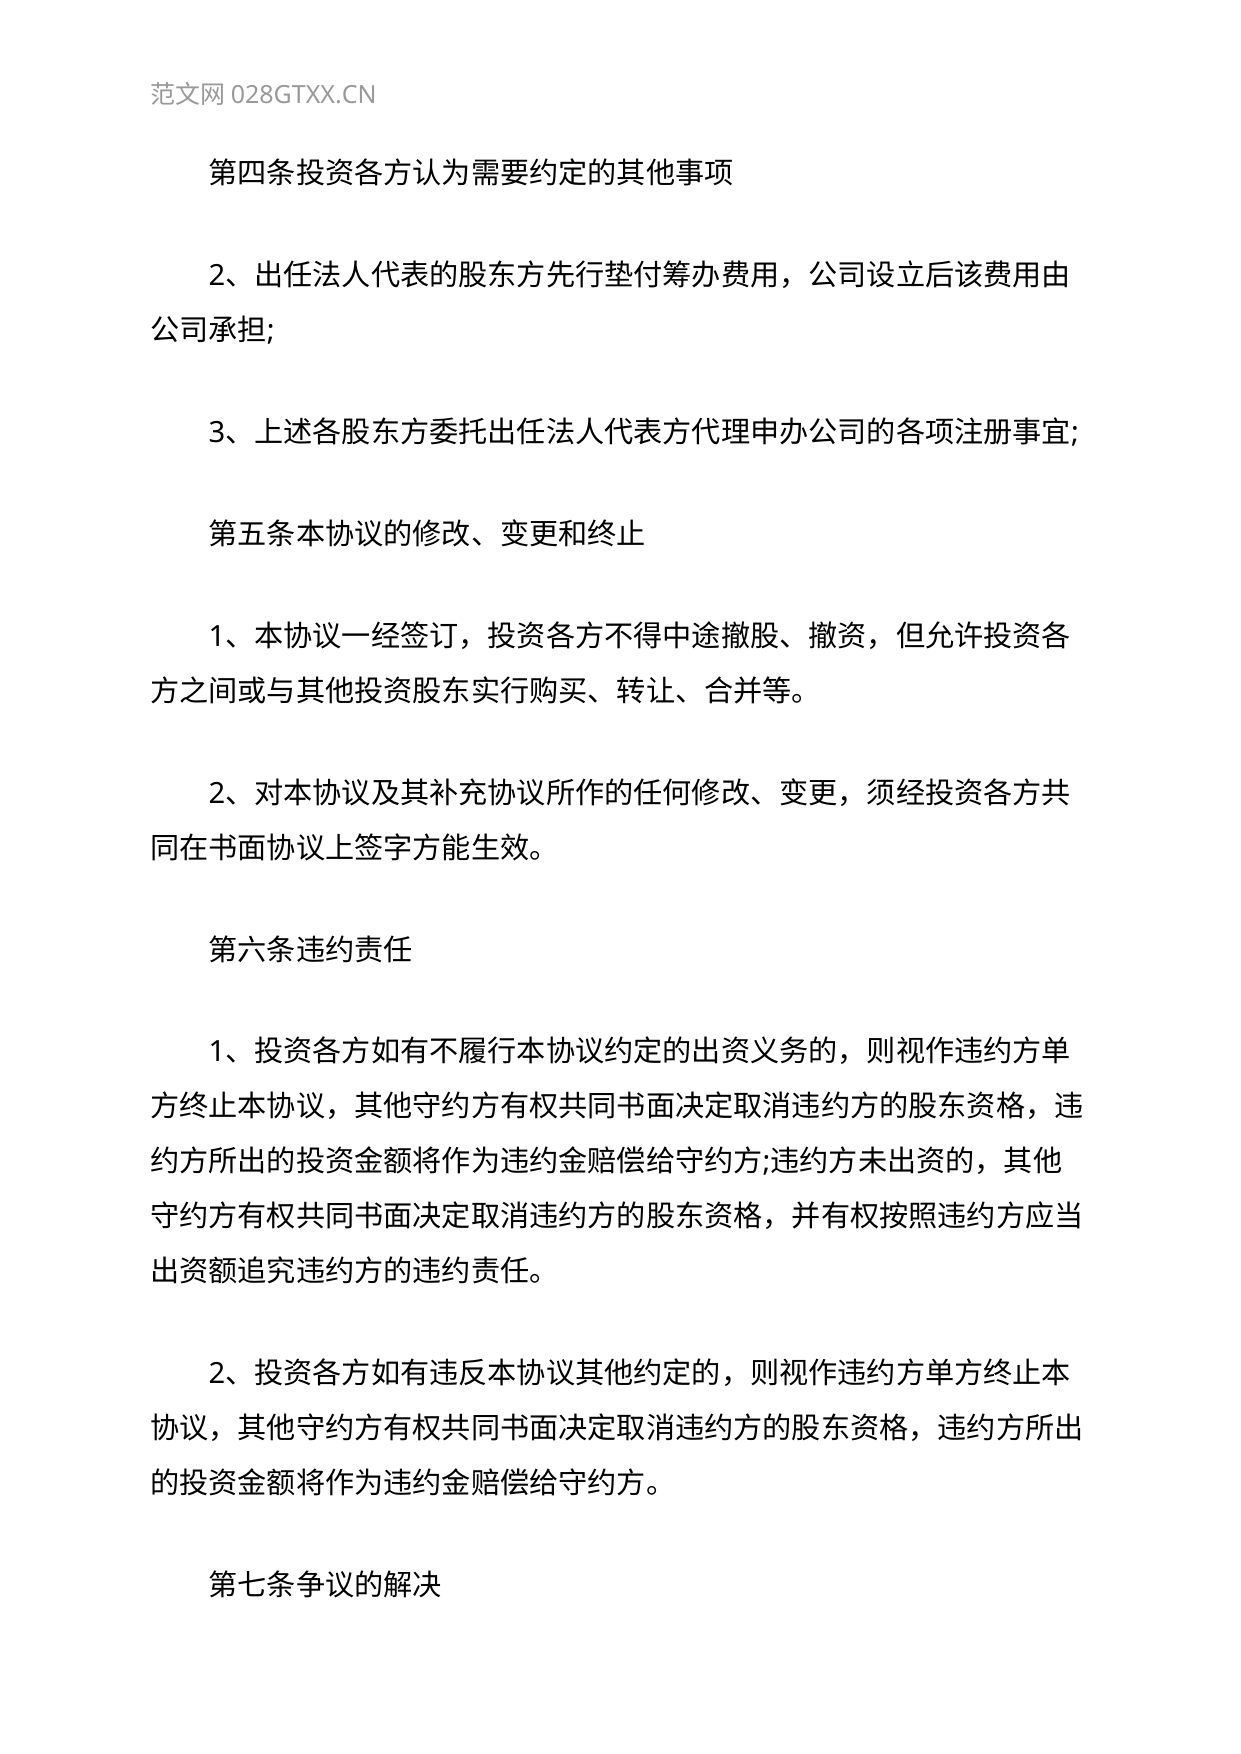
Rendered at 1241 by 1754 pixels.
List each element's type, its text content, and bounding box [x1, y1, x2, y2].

text 3、上述各股东方委托出任法人代表方代理申办公司的各项注册事宜; [150, 409, 1090, 451]
text 2、出任法人代表的股东方先行垫付筹办费用，公司设立后该费用由公司承担; [150, 252, 1090, 349]
text 2、投资各方如有违反本协议其他约定的，则视作违约方单方终止本协议，其他守约方有权共同书面决定取消违约方的股东资格，违约方所出的投资金额将作为违约金赔偿给守约方。 [150, 1349, 1090, 1502]
text 第七条争议的解决 [150, 1561, 1090, 1603]
text 第五条本协议的修改、变更和终止 [150, 511, 1090, 553]
text 2、对本协议及其补充协议所作的任何修改、变更，须经投资各方共同在书面协议上签字方能生效。 [150, 769, 1090, 867]
text 1、本协议一经签订，投资各方不得中途撤股、撤资，但允许投资各方之间或与其他投资股东实行购买、转让、合并等。 [150, 612, 1090, 710]
text 第六条违约责任 [150, 926, 1090, 968]
text 第四条投资各方认为需要约定的其他事项 [150, 150, 1090, 192]
text 1、投资各方如有不履行本协议约定的出资义务的，则视作违约方单方终止本协议，其他守约方有权共同书面决定取消违约方的股东资格，违约方所出的投资金额将作为违约金赔偿给守约方;违约方未出资的，其他守约方有权共同书面决定取消违约方的股东资格，并有权按照违约方应当出资额追究违约方的违约责任。 [150, 1028, 1090, 1290]
